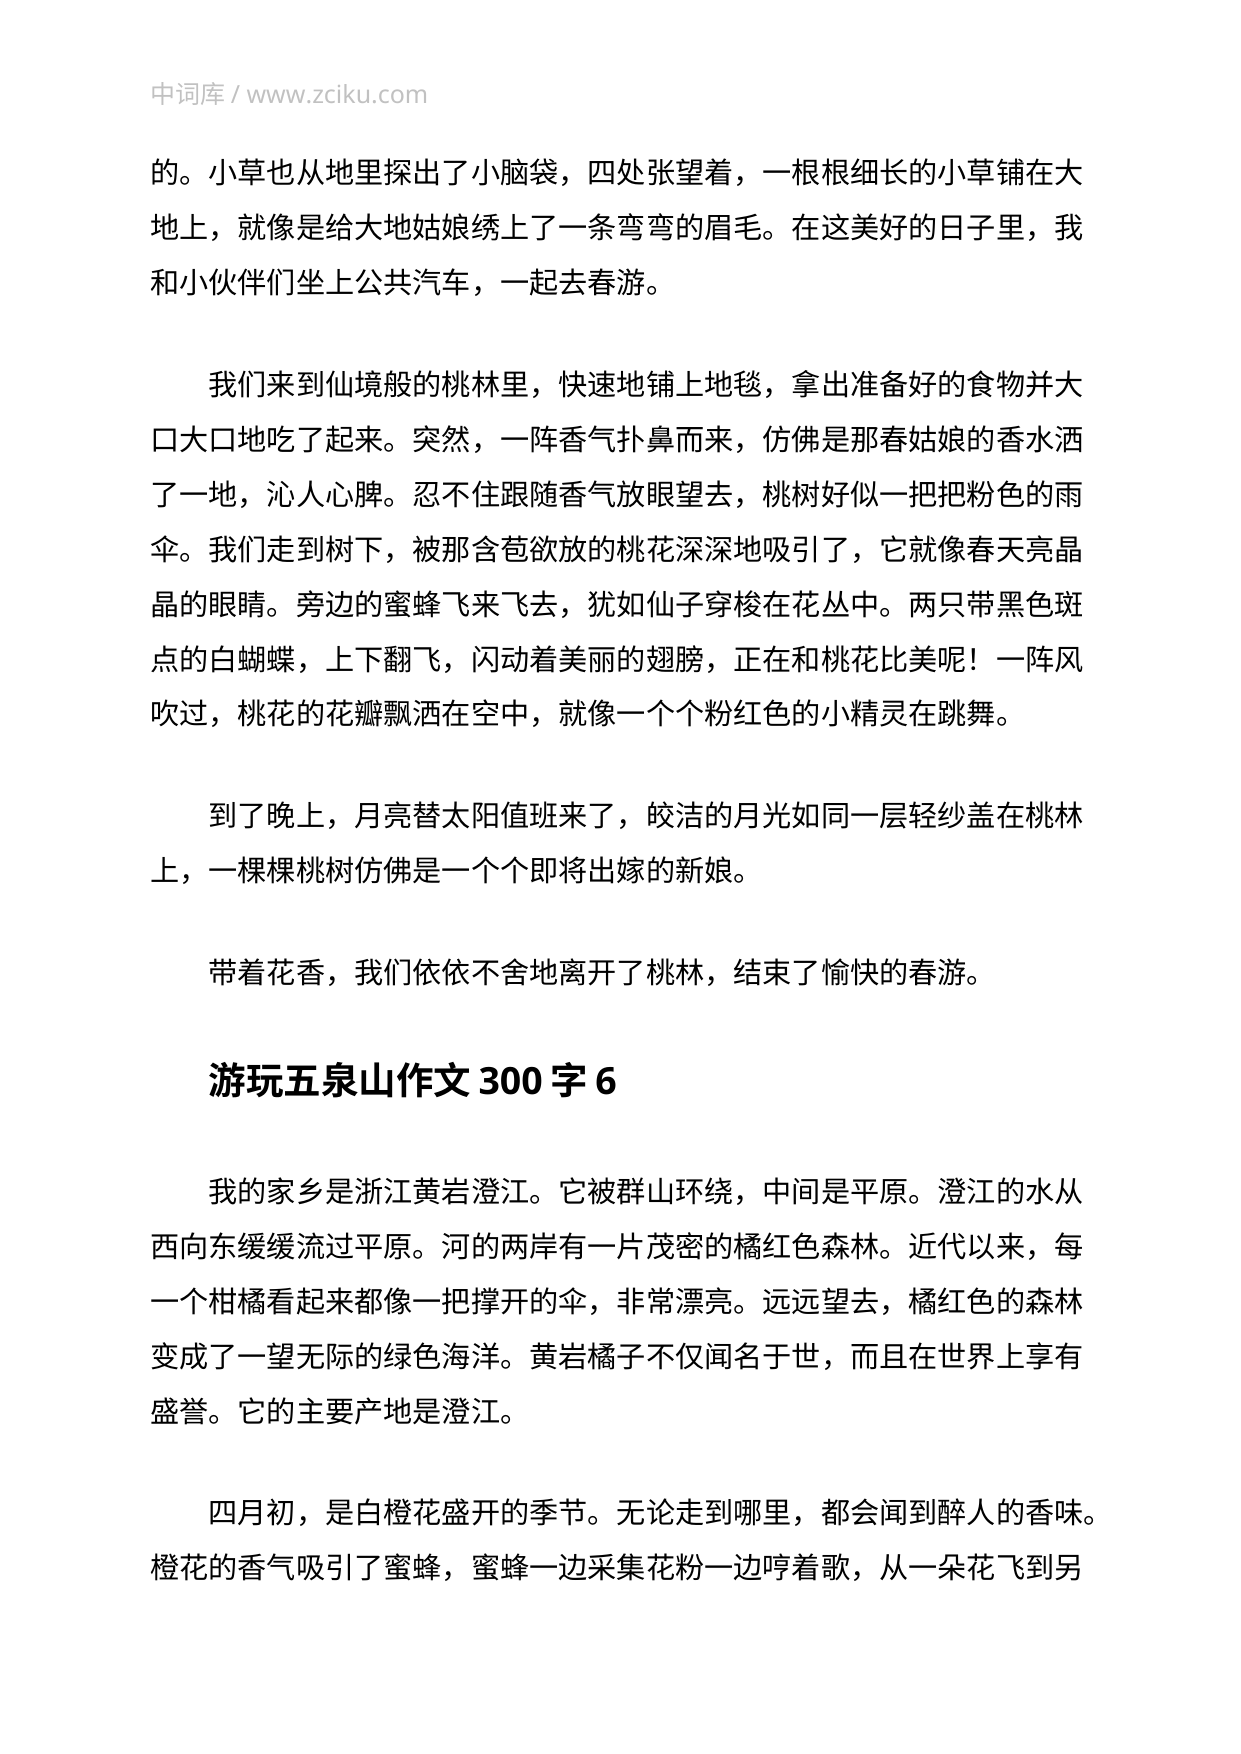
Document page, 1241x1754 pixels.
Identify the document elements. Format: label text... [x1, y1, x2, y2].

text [150, 150, 1090, 302]
text 游玩五泉山作文300字6 [150, 1051, 1090, 1106]
text 我的家乡是浙江黄岩澄江。它被群山环绕，中间是平原。澄江的水从西向东缓缓流过平原。河的两岸有一片茂密的橘红色森林。近代以来，每一个柑橘看起来都像一把撑开的伞，非常漂亮。远远望去，橘红色的森林变成了一望无际的绿色海洋。黄岩橘子不仅闻名于世，而且在世界上享有盛誉。它的主要产地是澄江。 [150, 1169, 1090, 1431]
text 到了晚上，月亮替太阳值班来了，皎洁的月光如同一层轻纱盖在桃林上，一棵棵桃树仿佛是一个个即将出嫁的新娘。 [150, 793, 1090, 890]
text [150, 1490, 1090, 1587]
text 带着花香，我们依依不舍地离开了桃林，结束了愉快的春游。 [150, 949, 1090, 992]
text 我们来到仙境般的桃林里，快速地铺上地毯，拿出准备好的食物并大口大口地吃了起来。突然，一阵香气扑鼻而来，仿佛是那春姑娘的香水洒了一地，沁人心脾。忍不住跟随香气放眼望去，桃树好似一把把粉色的雨伞。我们走到树下，被那含苞欲放的桃花深深地吸引了，它就像春天亮晶晶的眼睛。旁边的蜜蜂飞来飞去，犹如仙子穿梭在花丛中。两只带黑色斑点的白蝴蝶，上下翻飞，闪动着美丽的翅膀，正在和桃花比美呢！一阵风吹过，桃花的花瓣飘洒在空中，就像一个个粉红色的小精灵在跳舞。 [150, 362, 1090, 733]
